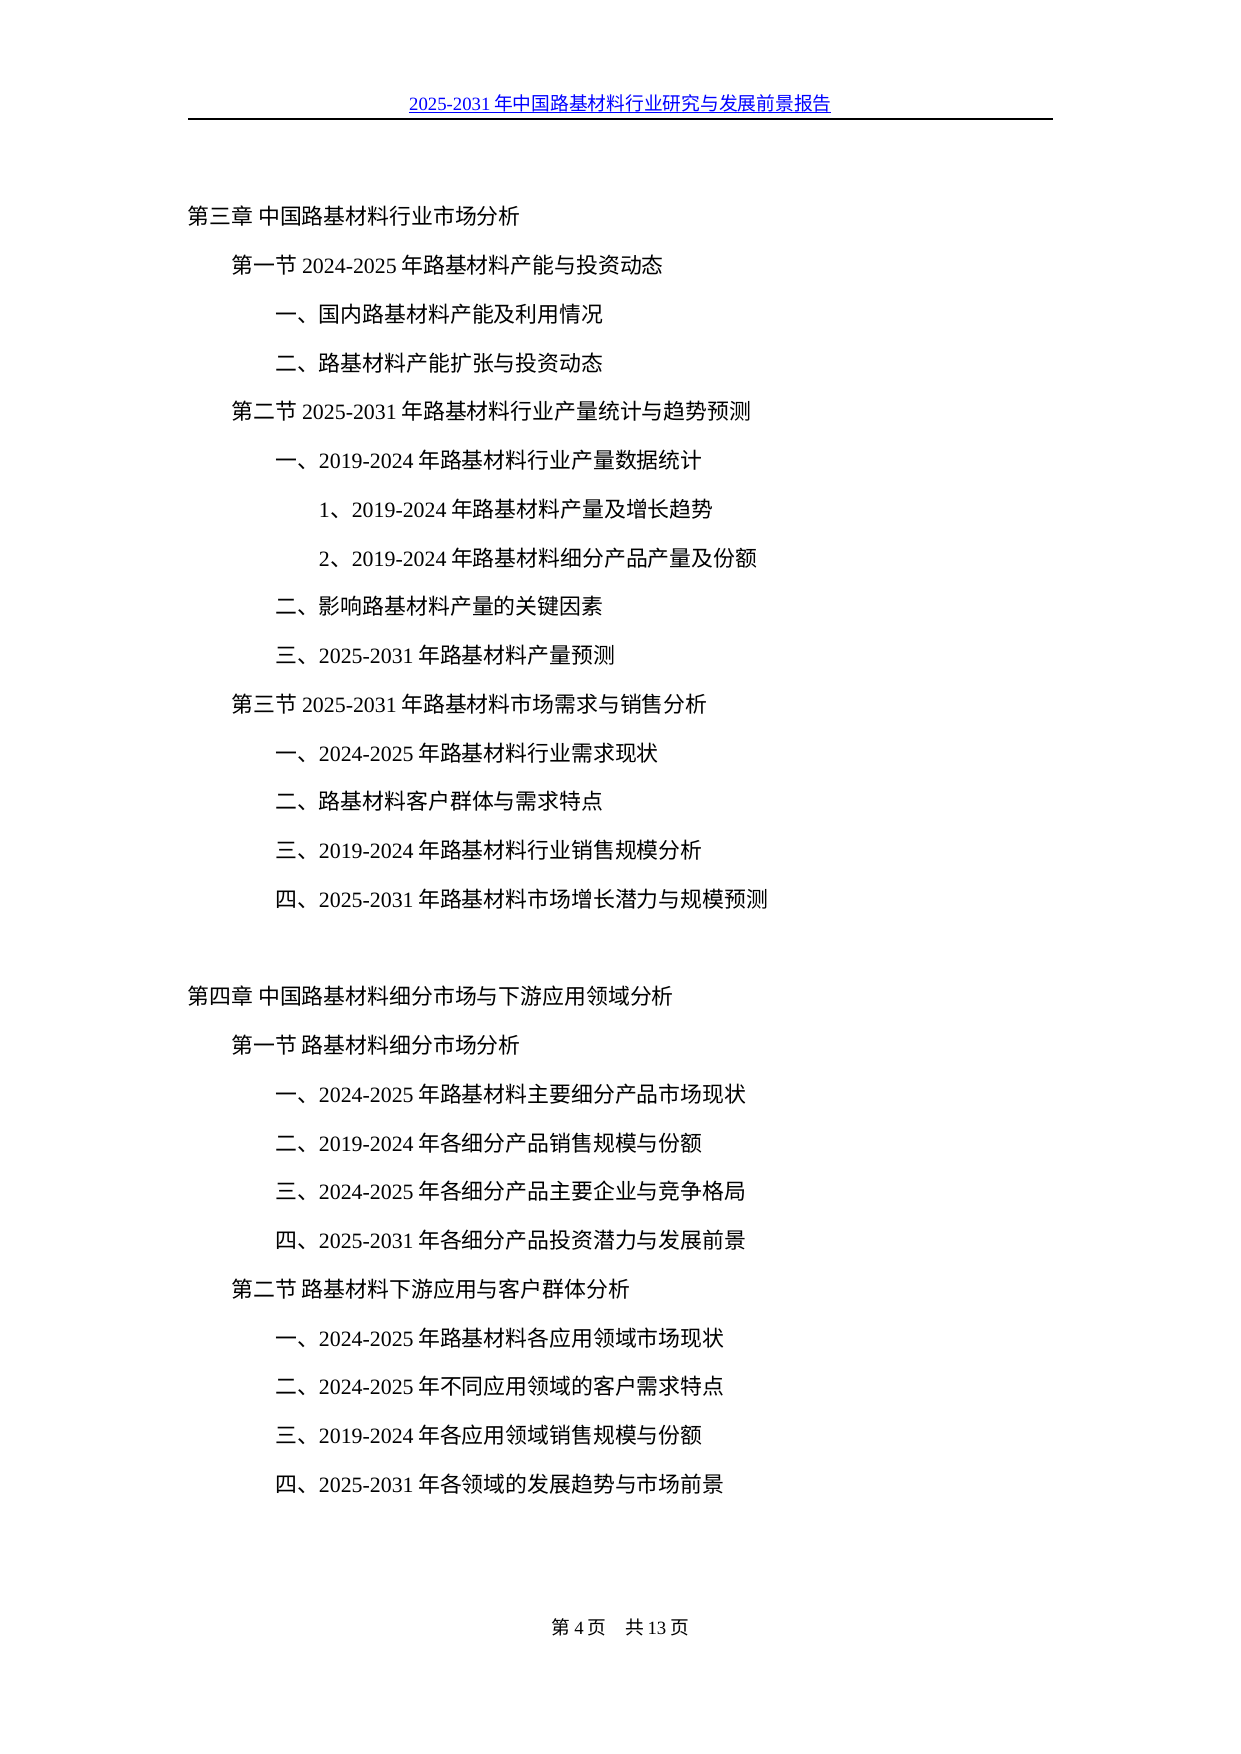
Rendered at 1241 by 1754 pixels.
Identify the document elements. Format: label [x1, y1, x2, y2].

text [187, 150, 1053, 1499]
